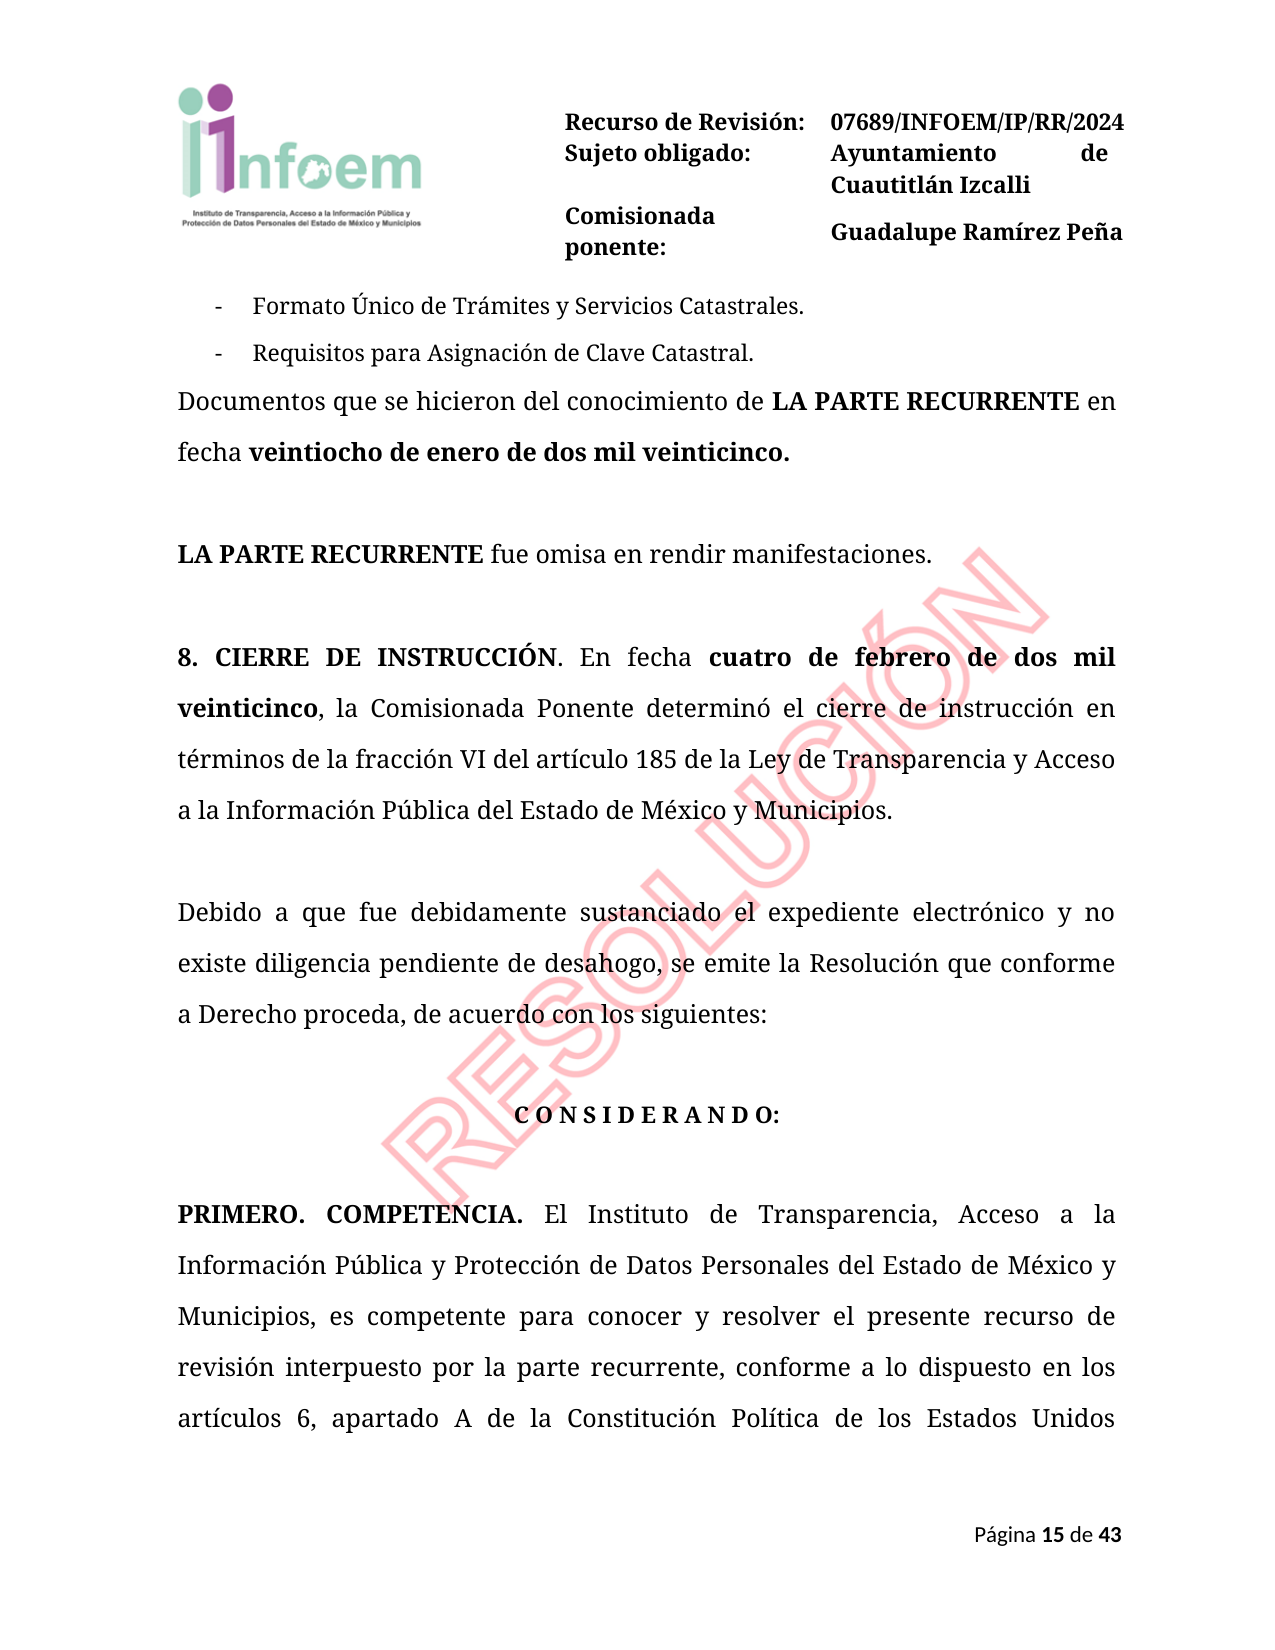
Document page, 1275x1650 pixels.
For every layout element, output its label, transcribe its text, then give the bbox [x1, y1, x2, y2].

text LA PARTE RECURRENTE fue omisa en rendir manifestaciones. [177, 537, 1116, 571]
text 8. CIERRE DE INSTRUCCIÓN. En fecha cuatro de febrero de dos mil veinticinco, la Comisionada Ponente determinó el cierre de instrucción en términos de la fracción VI del artículo 185 de la Ley de Transparencia y Acceso a la Información Pública del Estado de México y Municipios. [177, 639, 1116, 826]
list Formato Único de Trámites y Servicios Catastrales. [215, 290, 1116, 322]
list Requisitos para Asignación de Clave Catastral. [215, 337, 1116, 368]
picture [58, 23, 1275, 1650]
text Documentos que se hicieron del conocimiento de LA PARTE RECURRENTE en fecha veintiocho de enero de dos mil veinticinco. [177, 384, 1116, 469]
text C O N S I D E R A N D O: [177, 1099, 1116, 1130]
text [177, 1197, 1116, 1435]
text Debido a que fue debidamente sustanciado el expediente electrónico y no existe diligencia pendiente de desahogo, se emite la Resolución que conforme a Derecho proceda, de acuerdo con los siguientes: [177, 894, 1116, 1031]
